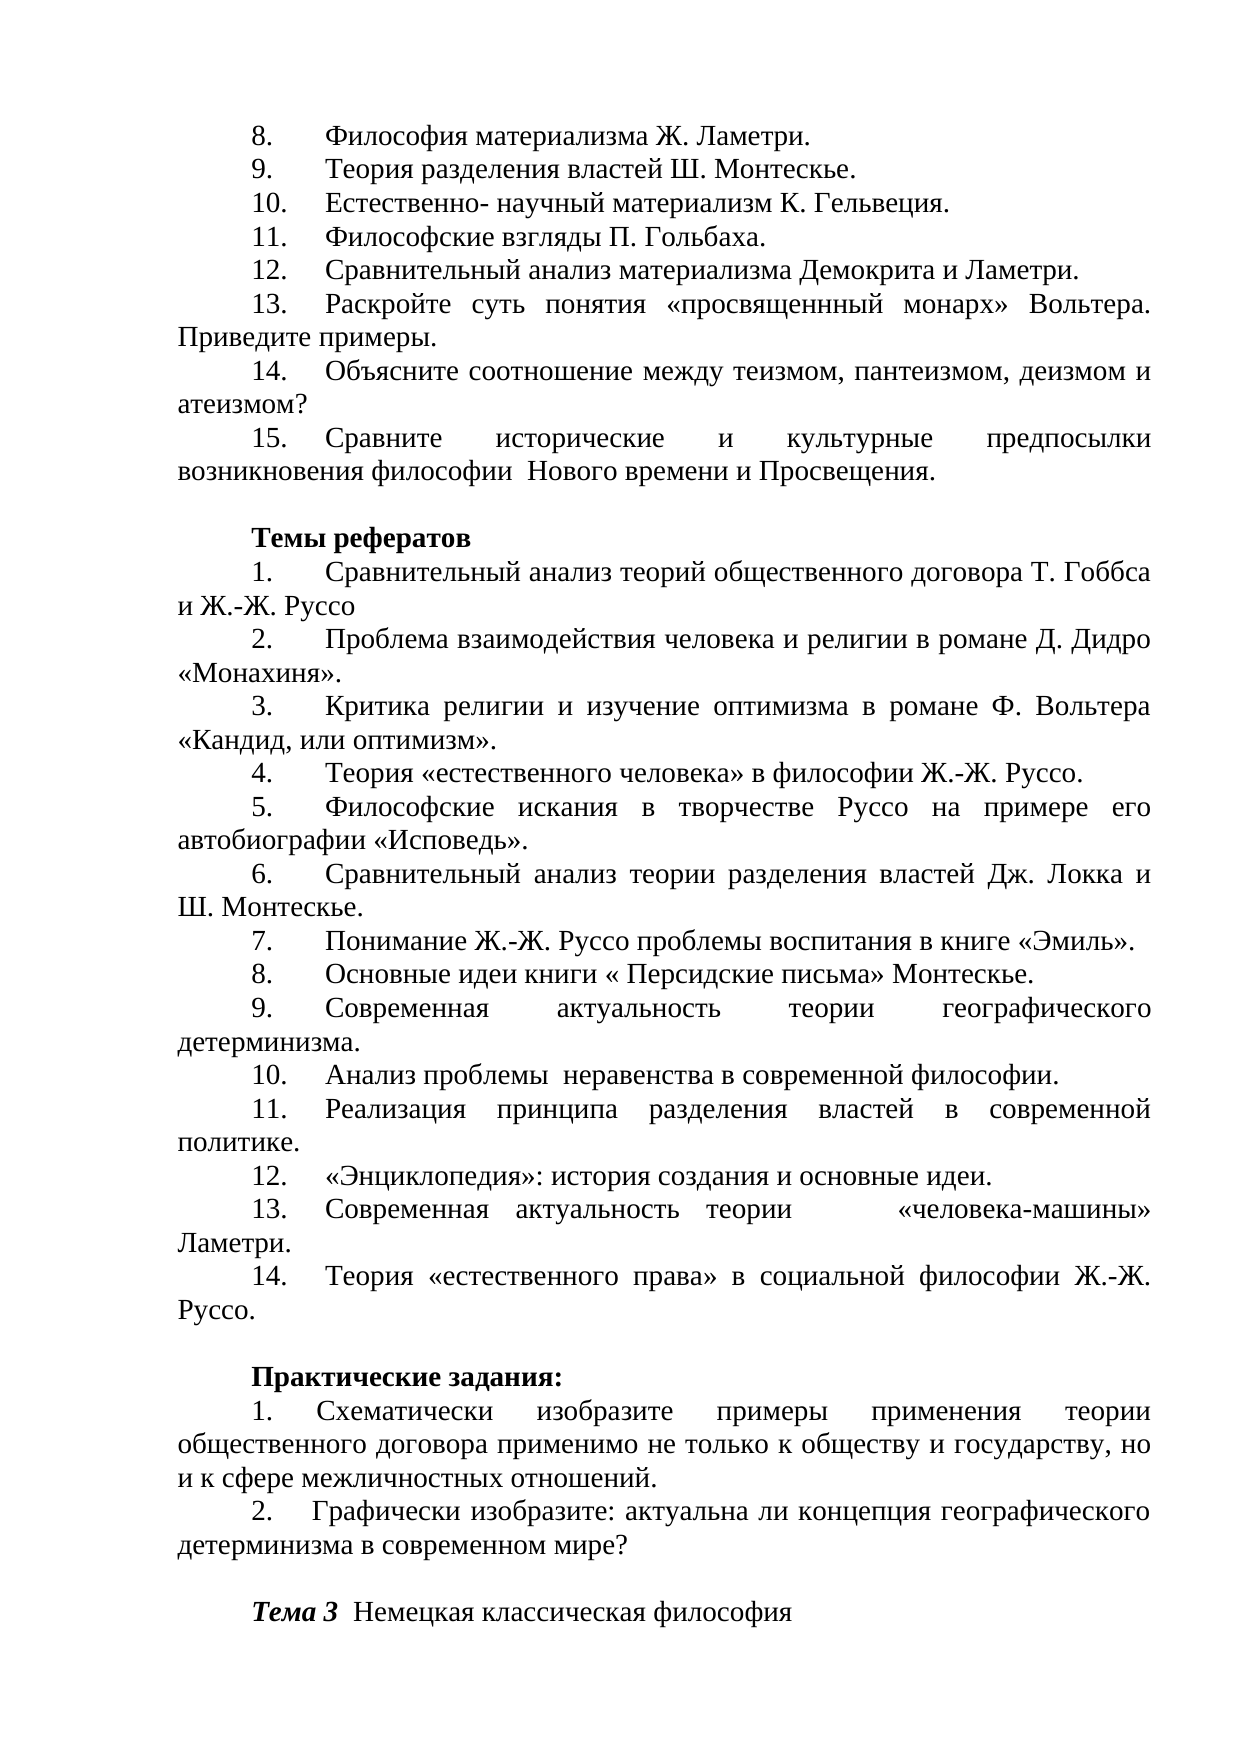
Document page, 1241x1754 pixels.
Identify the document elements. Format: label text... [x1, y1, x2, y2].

text 6. Сравнительный анализ теории разделения властей Дж. Локка и Ш. Монтескье. [177, 856, 1152, 923]
text 2. Проблема взаимодействия человека и религии в романе Д. Дидро «Монахиня». [177, 621, 1152, 688]
text 1. Схематически изобразите примеры применения теории общественного договора применимо не только к обществу и государству, но и к сфере межличностных отношений. [177, 1393, 1152, 1493]
text 1. Сравнительный анализ теорий общественного договора Т. Гоббса и Ж.-Ж. Руссо [177, 554, 1152, 621]
text Темы рефератов [177, 521, 1152, 554]
text 7. Понимание Ж.-Ж. Руссо проблемы воспитания в книге «Эмиль». [177, 923, 1152, 957]
text 3. Критика религии и изучение оптимизма в романе Ф. Вольтера «Кандид, или оптимизм». [177, 688, 1152, 755]
text 4. Теория «естественного человека» в философии Ж.-Ж. Руссо. [177, 755, 1152, 789]
text 10. Анализ проблемы неравенства в современной философии. [177, 1057, 1152, 1091]
text 11. Философские взгляды П. Гольбаха. [177, 219, 1152, 252]
text 12. Сравнительный анализ материализма Демокрита и Ламетри. [177, 252, 1152, 286]
text 15. Сравните исторические и культурные предпосылки возникновения философии Нового времени и Просвещения. [177, 420, 1152, 487]
text 13. Современная актуальность теории «человека-машины» Ламетри. [177, 1191, 1152, 1258]
text 5. Философские искания в творчестве Руссо на примере его автобиографии «Исповедь». [177, 789, 1152, 856]
text 8. Философия материализма Ж. Ламетри. [177, 118, 1152, 152]
text 13. Раскройте суть понятия «просвященнный монарх» Вольтера. Приведите примеры. [177, 286, 1152, 353]
text 10. Естественно- научный материализм К. Гельвеция. [177, 185, 1152, 219]
text 12. «Энциклопедия»: история создания и основные идеи. [177, 1158, 1152, 1191]
text 9. Современная актуальность теории географического детерминизма. [177, 990, 1152, 1057]
list Тема 3 Немецкая классическая философия [177, 1594, 1152, 1627]
text 2. Графически изобразите: актуальна ли концепция географического детерминизма в современном мире? [177, 1493, 1152, 1560]
text Практические задания: [177, 1359, 1152, 1393]
text 11. Реализация принципа разделения властей в современной политике. [177, 1091, 1152, 1158]
text 14. Теория «естественного права» в социальной философии Ж.-Ж. Руссо. [177, 1258, 1152, 1326]
text 14. Объясните соотношение между теизмом, пантеизмом, деизмом и атеизмом? [177, 353, 1152, 420]
text 8. Основные идеи книги « Персидские письма» Монтескье. [177, 957, 1152, 990]
text 9. Теория разделения властей Ш. Монтескье. [177, 152, 1152, 185]
